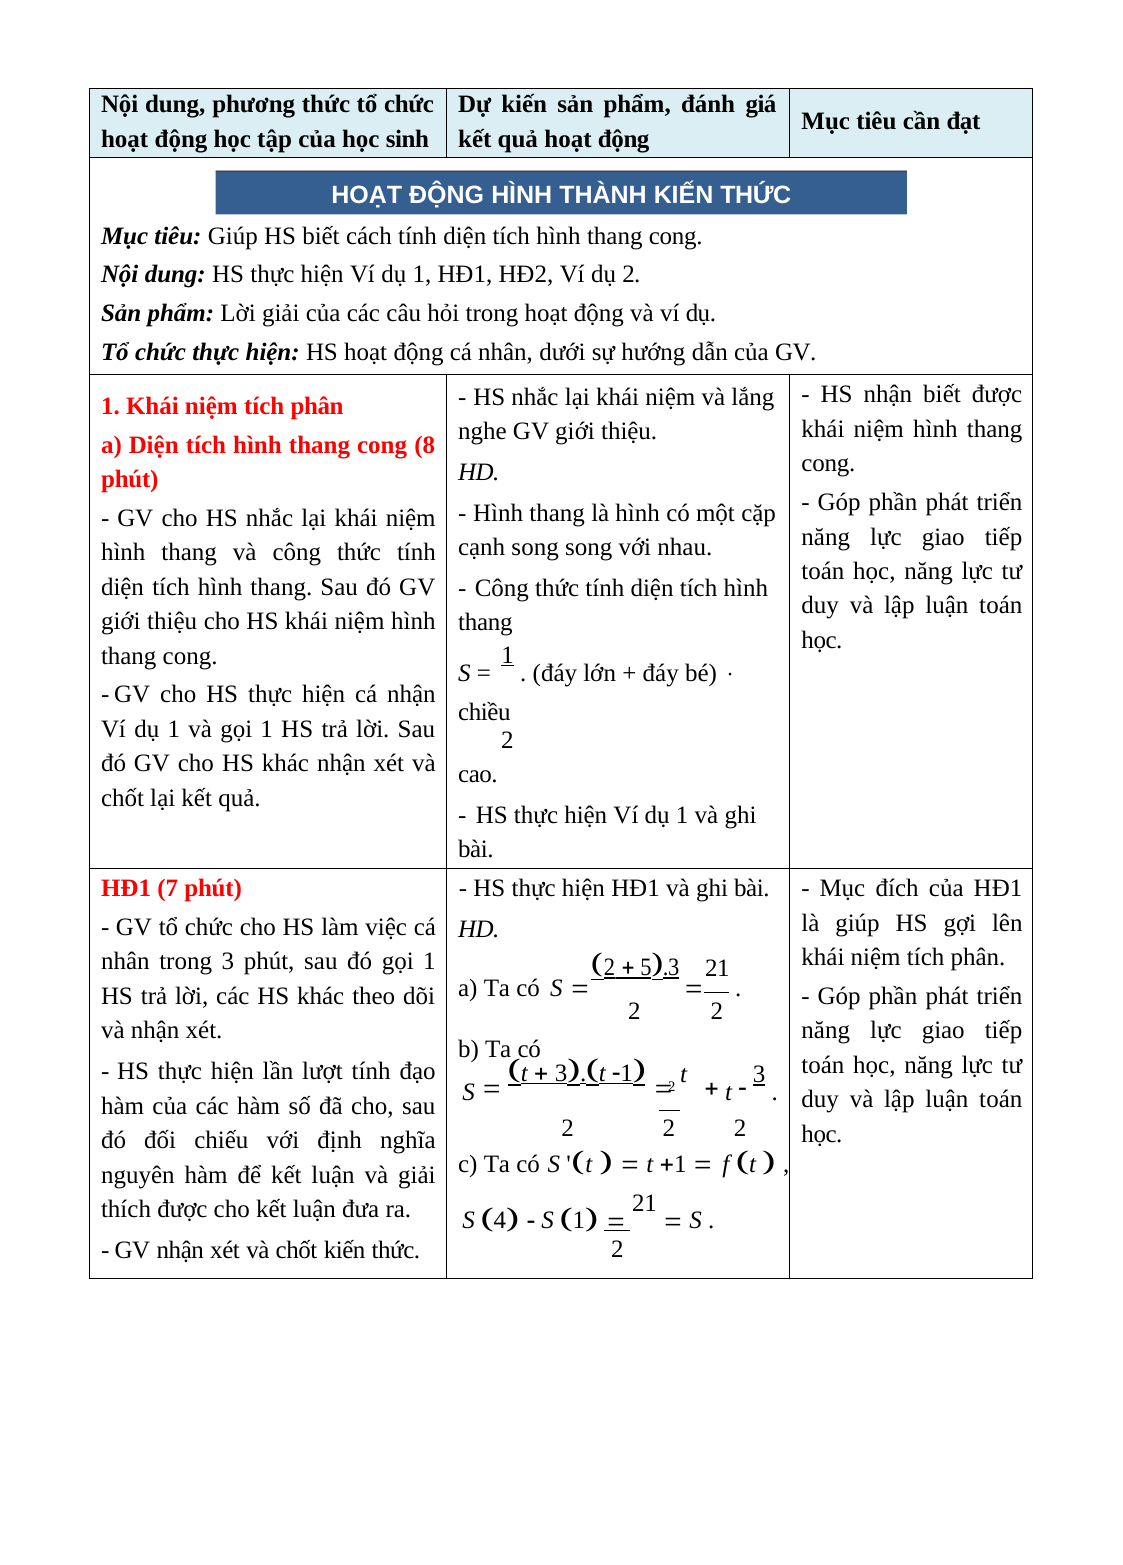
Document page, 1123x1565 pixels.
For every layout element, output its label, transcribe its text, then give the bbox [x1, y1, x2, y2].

table_cell HOẠT ĐỘNG HÌNH THÀNH KIẾN THỨC Mục tiêu: Giúp HS biết cách tính diện tích hình thang cong. Nội dung: HS thực hiện Ví dụ 1, HĐ1, HĐ2, Ví dụ 2. Sản phẩm: Lời giải của các câu hỏi trong hoạt động và ví dụ. Tổ chức thực hiện: HS hoạt động cá nhân, dưới sự hướng dẫn của GV. [90, 158, 1032, 374]
table_header Mục tiêu cần đạt [790, 89, 1032, 157]
table_cell - HS thực hiện HĐ1 và ghi bài. HD. 2  5.3 21 Ta có S   . 2 2 Ta có S  t  3.t 1  t  t  3 . 2 2 2 2 Ta có S 't   t 1  f t  , S 4  S 1  21  S . 2 [447, 869, 789, 1278]
table_cell HĐ1 (7 phút) GV tổ chức cho HS làm việc cá nhân trong 3 phút, sau đó gọi 1 HS trả lời, các HS khác theo dõi và nhận xét. HS thực hiện lần lượt tính đạo hàm của các hàm số đã cho, sau đó đối chiếu với định nghĩa nguyên hàm để kết luận và giải thích được cho kết luận đưa ra. GV nhận xét và chốt kiến thức. [90, 869, 446, 1278]
table_header Dự kiến sản phẩm, đánh giá kết quả hoạt động [447, 89, 789, 157]
table_cell HS nhận biết được khái niệm hình thang cong. Góp phần phát triển năng lực giao tiếp toán học, năng lực tư duy và lập luận toán học. [790, 375, 1032, 868]
table_cell HS nhắc lại khái niệm và lắng nghe GV giới thiệu. HD. Hình thang là hình có một cặp cạnh song song với nhau. Công thức tính diện tích hình thang S = 1 . (đáy lớn + đáy bé)  chiều 2 cao. HS thực hiện Ví dụ 1 và ghi bài. [447, 375, 789, 868]
table_cell Khái niệm tích phân Diện tích hình thang cong (8 phút) GV cho HS nhắc lại khái niệm hình thang và công thức tính diện tích hình thang. Sau đó GV giới thiệu cho HS khái niệm hình thang cong. GV cho HS thực hiện cá nhận Ví dụ 1 và gọi 1 HS trả lời. Sau đó GV cho HS khác nhận xét và chốt lại kết quả. [90, 375, 446, 868]
table_header Nội dung, phương thức tổ chức hoạt động học tập của học sinh [90, 89, 446, 157]
table_cell Mục đích của HĐ1 là giúp HS gợi lên khái niệm tích phân. Góp phần phát triển năng lực giao tiếp toán học, năng lực tư duy và lập luận toán học. [790, 869, 1032, 1278]
